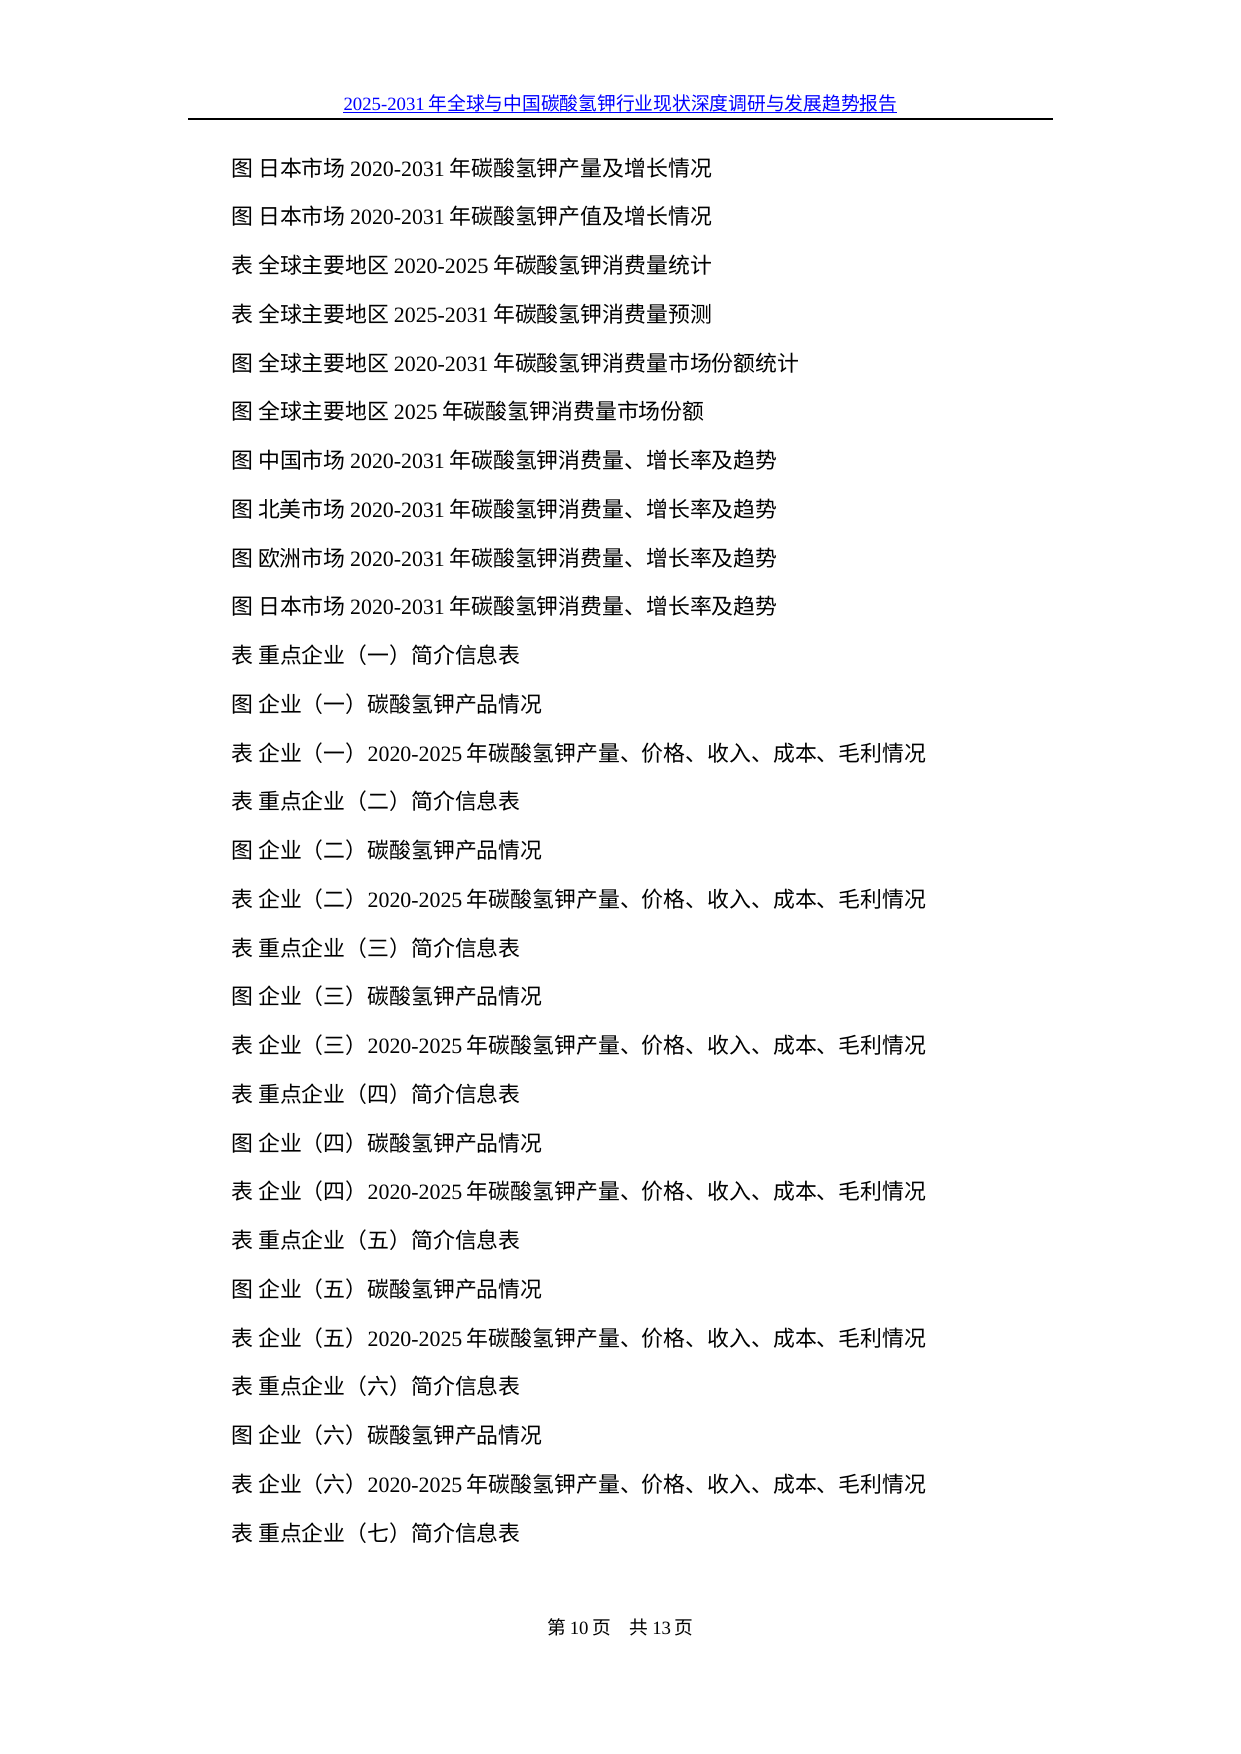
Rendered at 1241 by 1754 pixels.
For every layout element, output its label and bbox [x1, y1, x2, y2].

text [187, 150, 1053, 1548]
